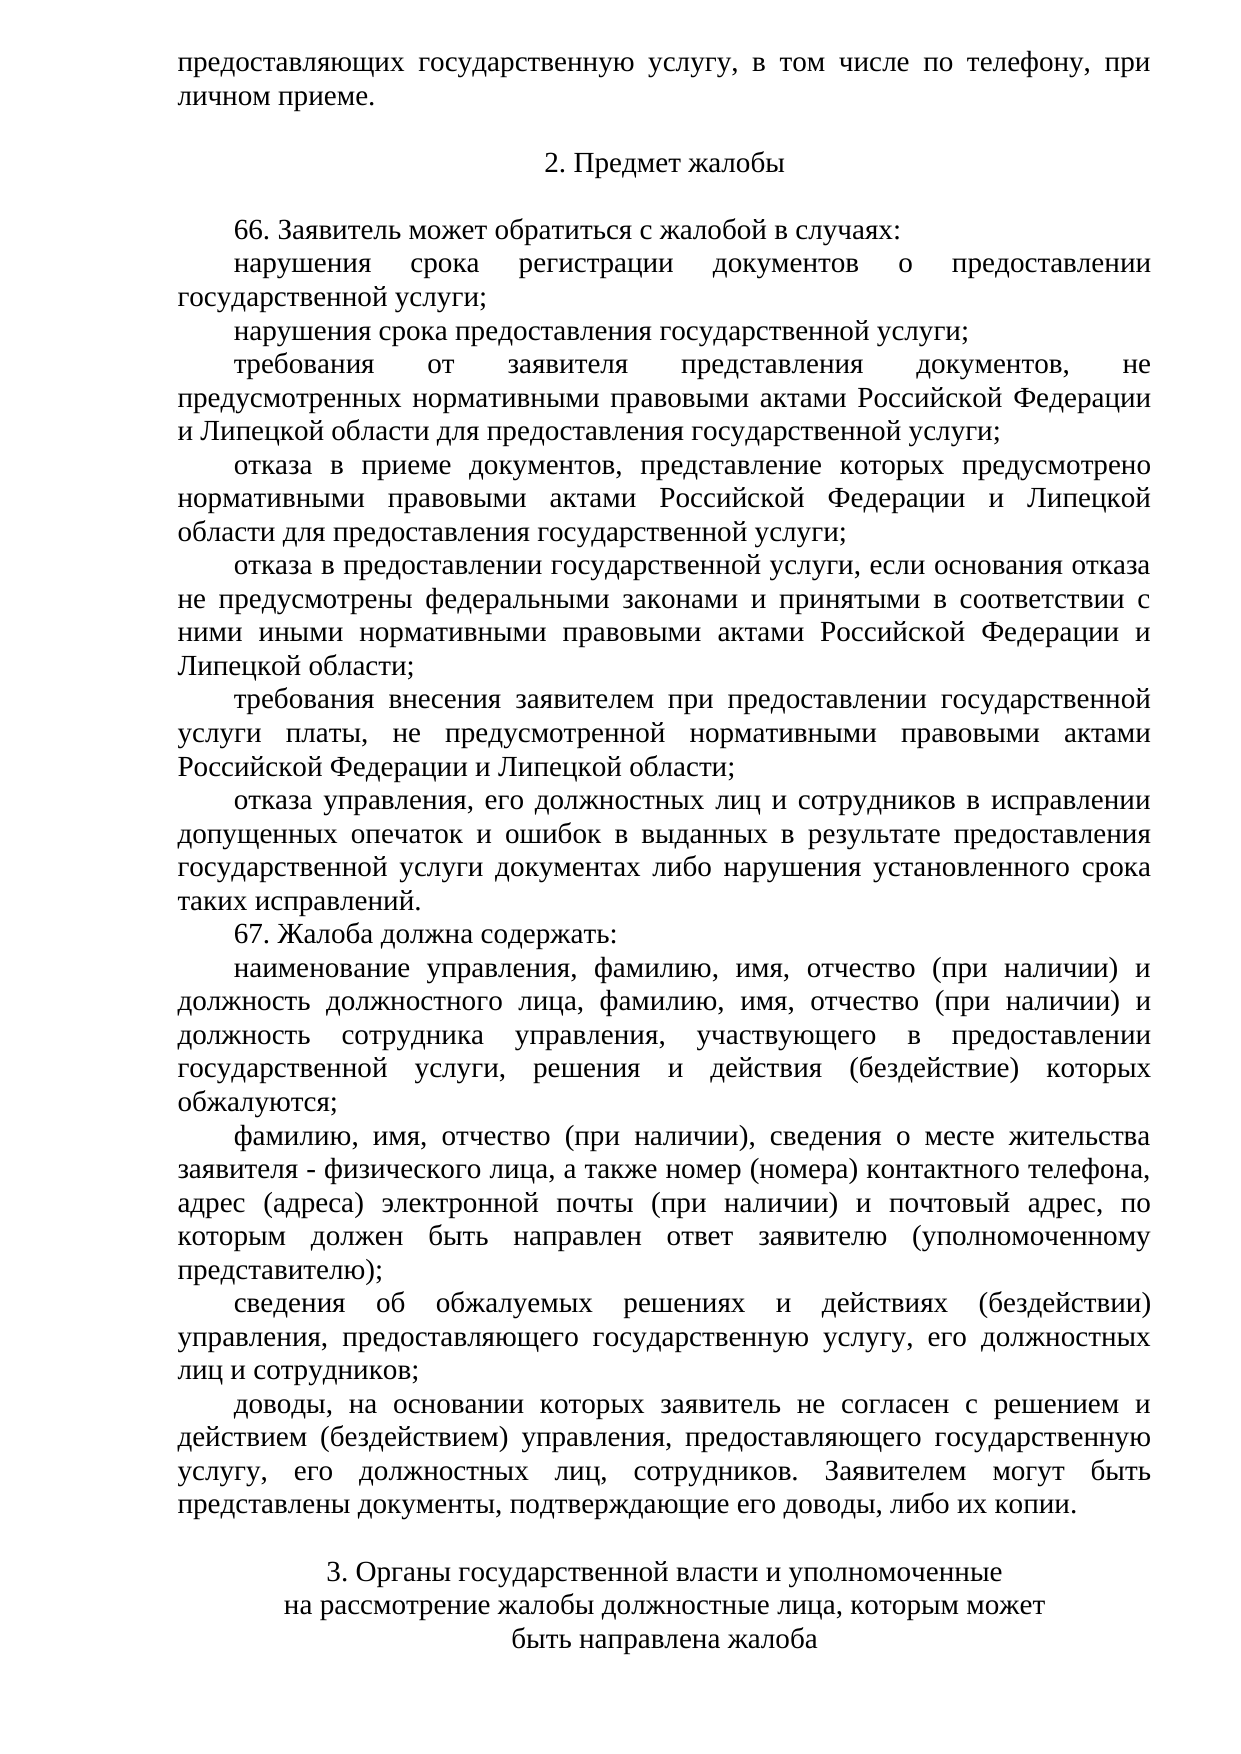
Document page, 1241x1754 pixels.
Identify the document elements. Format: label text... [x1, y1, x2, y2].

text 3. Органы государственной власти и уполномоченные [177, 1554, 1152, 1587]
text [177, 44, 1152, 111]
text фамилию, имя, отчество (при наличии), сведения о месте жительства заявителя - физического лица, а также номер (номера) контактного телефона, адрес (адреса) электронной почты (при наличии) и почтовый адрес, по которым должен быть направлен ответ заявителю (уполномоченному представителю); [177, 1118, 1152, 1285]
text нарушения срока предоставления государственной услуги; [177, 313, 1152, 346]
text доводы, на основании которых заявитель не согласен с решением и действием (бездействием) управления, предоставляющего государственную услугу, его должностных лиц, сотрудников. Заявителем могут быть представлены документы, подтверждающие его доводы, либо их копии. [177, 1386, 1152, 1520]
text отказа управления, его должностных лиц и сотрудников в исправлении допущенных опечаток и ошибок в выданных в результате предоставления государственной услуги документах либо нарушения установленного срока таких исправлений. [177, 782, 1152, 916]
text наименование управления, фамилию, имя, отчество (при наличии) и должность должностного лица, фамилию, имя, отчество (при наличии) и должность сотрудника управления, участвующего в предоставлении государственной услуги, решения и действия (бездействие) которых обжалуются; [177, 950, 1152, 1118]
text отказа в предоставлении государственной услуги, если основания отказа не предусмотрены федеральными законами и принятыми в соответствии с ними иными нормативными правовыми актами Российской Федерации и Липецкой области; [177, 547, 1152, 682]
text быть направлена жалоба [177, 1621, 1152, 1654]
text требования от заявителя представления документов, не предусмотренных нормативными правовыми актами Российской Федерации и Липецкой области для предоставления государственной услуги; [177, 346, 1152, 447]
text 67. Жалоба должна содержать: [177, 916, 1152, 950]
text требования внесения заявителем при предоставлении государственной услуги платы, не предусмотренной нормативными правовыми актами Российской Федерации и Липецкой области; [177, 682, 1152, 782]
text 2. Предмет жалобы [177, 145, 1152, 178]
text отказа в приеме документов, представление которых предусмотрено нормативными правовыми актами Российской Федерации и Липецкой области для предоставления государственной услуги; [177, 447, 1152, 547]
text на рассмотрение жалобы должностные лица, которым может [177, 1587, 1152, 1621]
text нарушения срока регистрации документов о предоставлении государственной услуги; [177, 246, 1152, 313]
text сведения об обжалуемых решениях и действиях (бездействии) управления, предоставляющего государственную услугу, его должностных лиц и сотрудников; [177, 1285, 1152, 1386]
text 66. Заявитель может обратиться с жалобой в случаях: [177, 212, 1152, 246]
